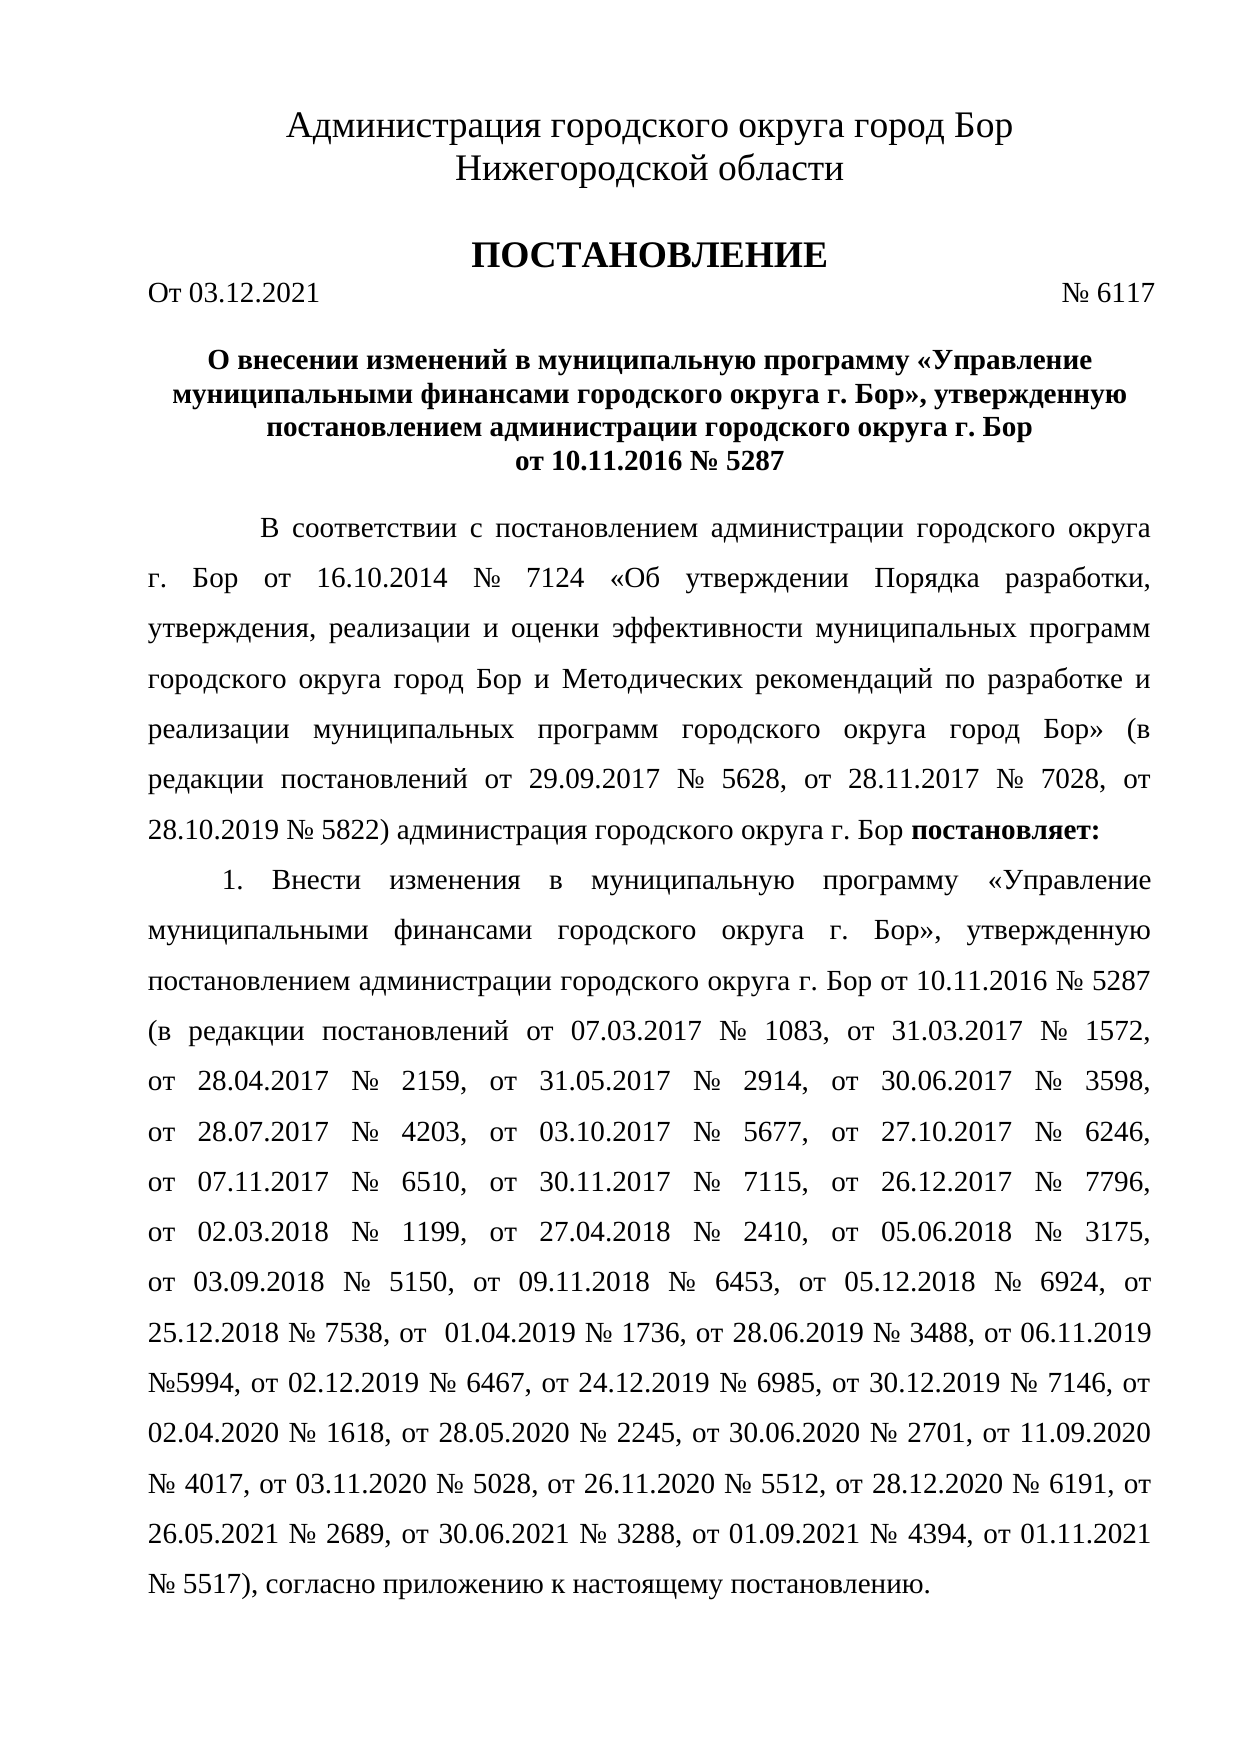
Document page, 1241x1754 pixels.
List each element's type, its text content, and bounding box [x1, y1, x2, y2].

text В соответствии с постановлением администрации городского округа г. Бор от 16.10.2014 № 7124 «Об утверждении Порядка разработки, утверждения, реализации и оценки эффективности муниципальных программ городского округа город Бор и Методических рекомендаций по разработке и реализации муниципальных программ городского округа город Бор» (в редакции постановлений от 29.09.2017 № 5628, от 28.11.2017 № 7028, от 28.10.2019 № 5822) администрация городского округа г. Бор постановляет: [148, 510, 1152, 845]
subtitle ПОСТАНОВЛЕНИЕ [148, 232, 1152, 275]
text Нижегородской области [148, 146, 1152, 189]
text 1. Внести изменения в муниципальную программу «Управление муниципальными финансами городского округа г. Бор», утвержденную постановлением администрации городского округа г. Бор от 10.11.2016 № 5287 (в редакции постановлений от 07.03.2017 № 1083, от 31.03.2017 № 1572, от 28.04.2017 № 2159, от 31.05.2017 № 2914, от 30.06.2017 № 3598, от 28.07.2017 № 4203, от 03.10.2017 № 5677, от 27.10.2017 № 6246, от 07.11.2017 № 6510, от 30.11.2017 № 7115, от 26.12.2017 № 7796, от 02.03.2018 № 1199, от 27.04.2018 № 2410, от 05.06.2018 № 3175, от 03.09.2018 № 5150, от 09.11.2018 № 6453, от 05.12.2018 № 6924, от 25.12.2018 № 7538, от 01.04.2019 № 1736, от 28.06.2019 № 3488, от 06.11.2019 №5994, от 02.12.2019 № 6467, от 24.12.2019 № 6985, от 30.12.2019 № 7146, от 02.04.2020 № 1618, от 28.05.2020 № 2245, от 30.06.2020 № 2701, от 11.09.2020 № 4017, от 03.11.2020 № 5028, от 26.11.2020 № 5512, от 28.12.2020 № 6191, от 26.05.2021 № 2689, от 30.06.2021 № 3288, от 01.09.2021 № 4394, от 01.11.2021 № 5517), согласно приложению к настоящему постановлению. [148, 862, 1152, 1600]
text О внесении изменений в муниципальную программу «Управление муниципальными финансами городского округа г. Бор», утвержденную постановлением администрации городского округа г. Бор от 10.11.2016 № 5287 [148, 342, 1152, 476]
table_header № 6117 [620, 275, 1160, 309]
table_header От 03.12.2021 [136, 275, 620, 309]
text Администрация городского округа город Бор [148, 103, 1152, 146]
